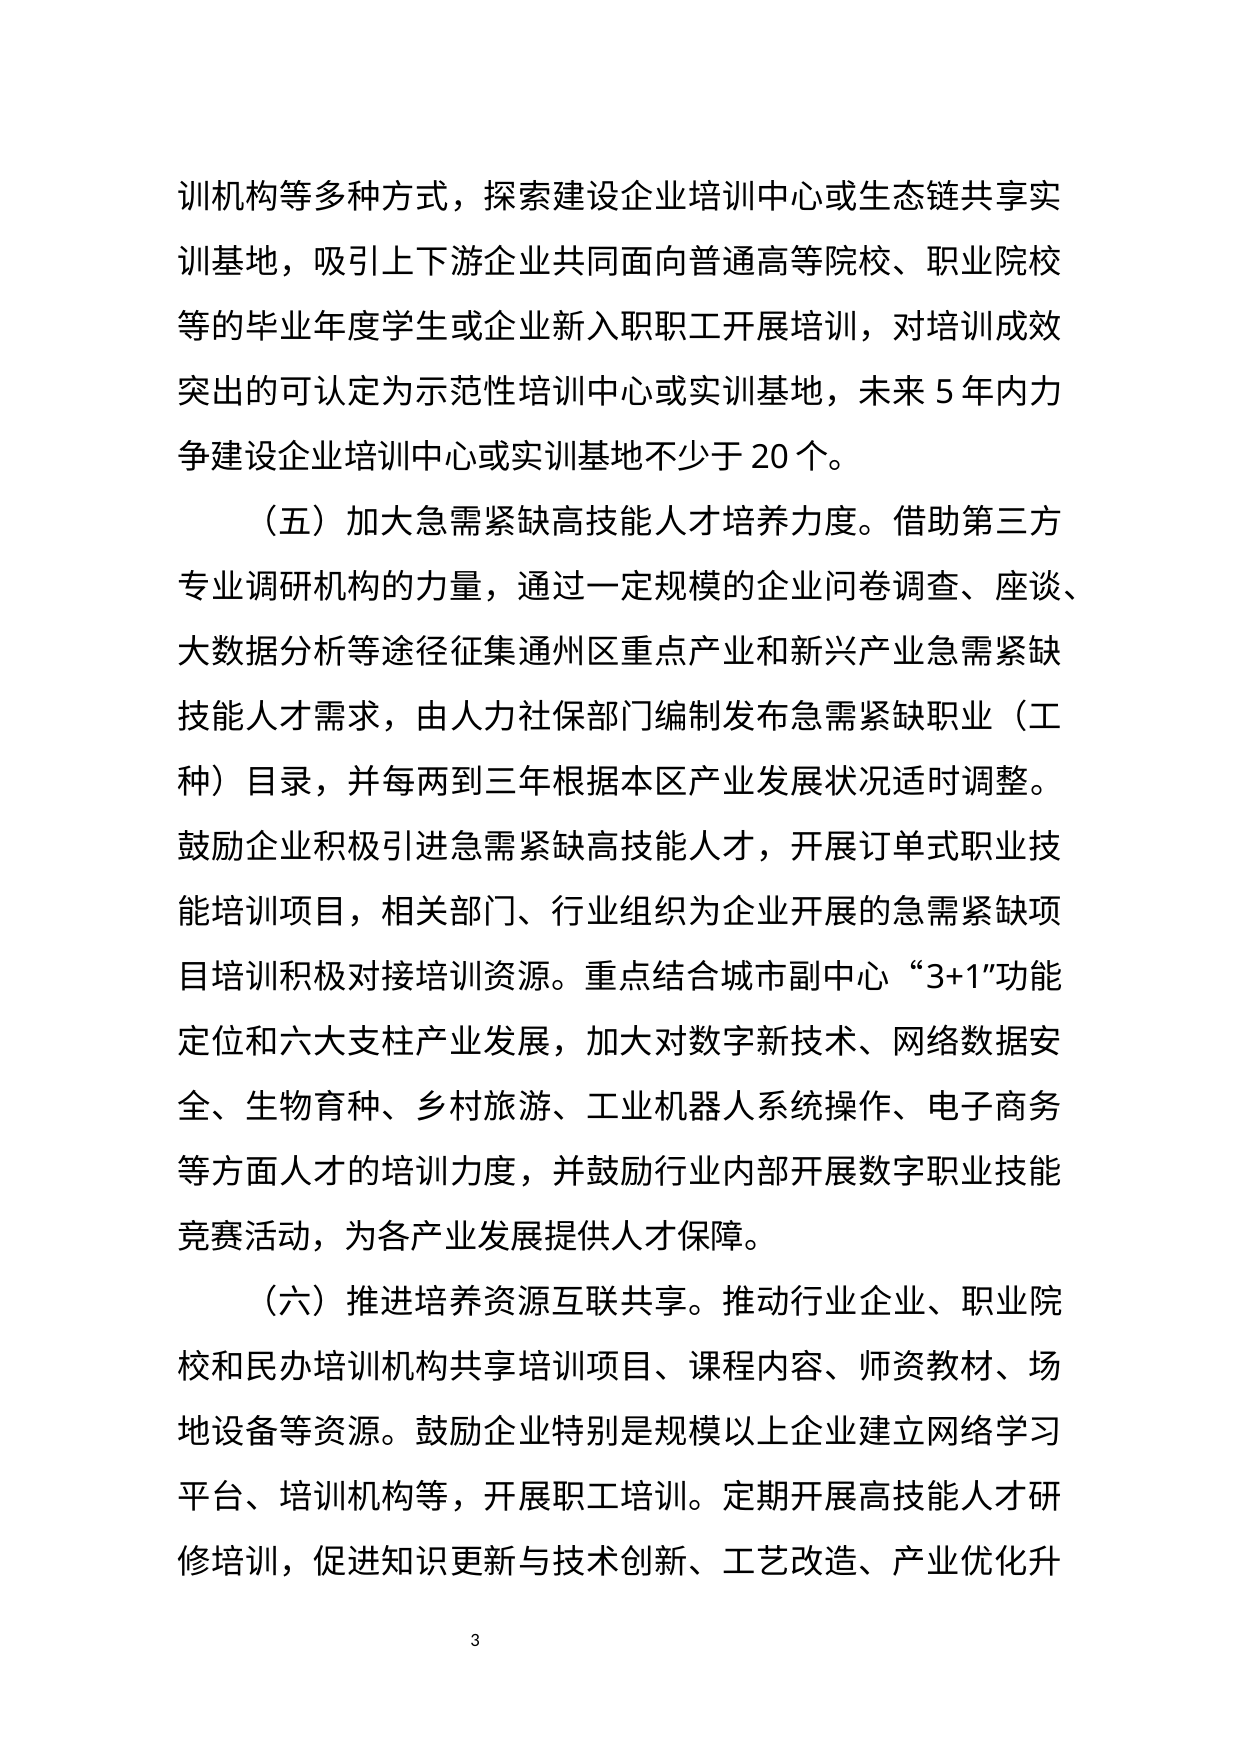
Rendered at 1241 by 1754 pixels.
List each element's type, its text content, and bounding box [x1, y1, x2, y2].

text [177, 1267, 1063, 1592]
text （五）加大急需紧缺高技能人才培养力度。借助第三方专业调研机构的力量，通过一定规模的企业问卷调查、座谈、大数据分析等途径征集通州区重点产业和新兴产业急需紧缺技能人才需求，由人力社保部门编制发布急需紧缺职业（工种）目录，并每两到三年根据本区产业发展状况适时调整。鼓励企业积极引进急需紧缺高技能人才，开展订单式职业技能培训项目，相关部门、行业组织为企业开展的急需紧缺项目培训积极对接培训资源。重点结合城市副中心“3+1”功能定位和六大支柱产业发展，加大对数字新技术、网络数据安全、生物育种、乡村旅游、工业机器人系统操作、电子商务等方面人才的培训力度，并鼓励行业内部开展数字职业技能竞赛活动，为各产业发展提供人才保障。 [177, 487, 1063, 1267]
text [177, 162, 1063, 487]
